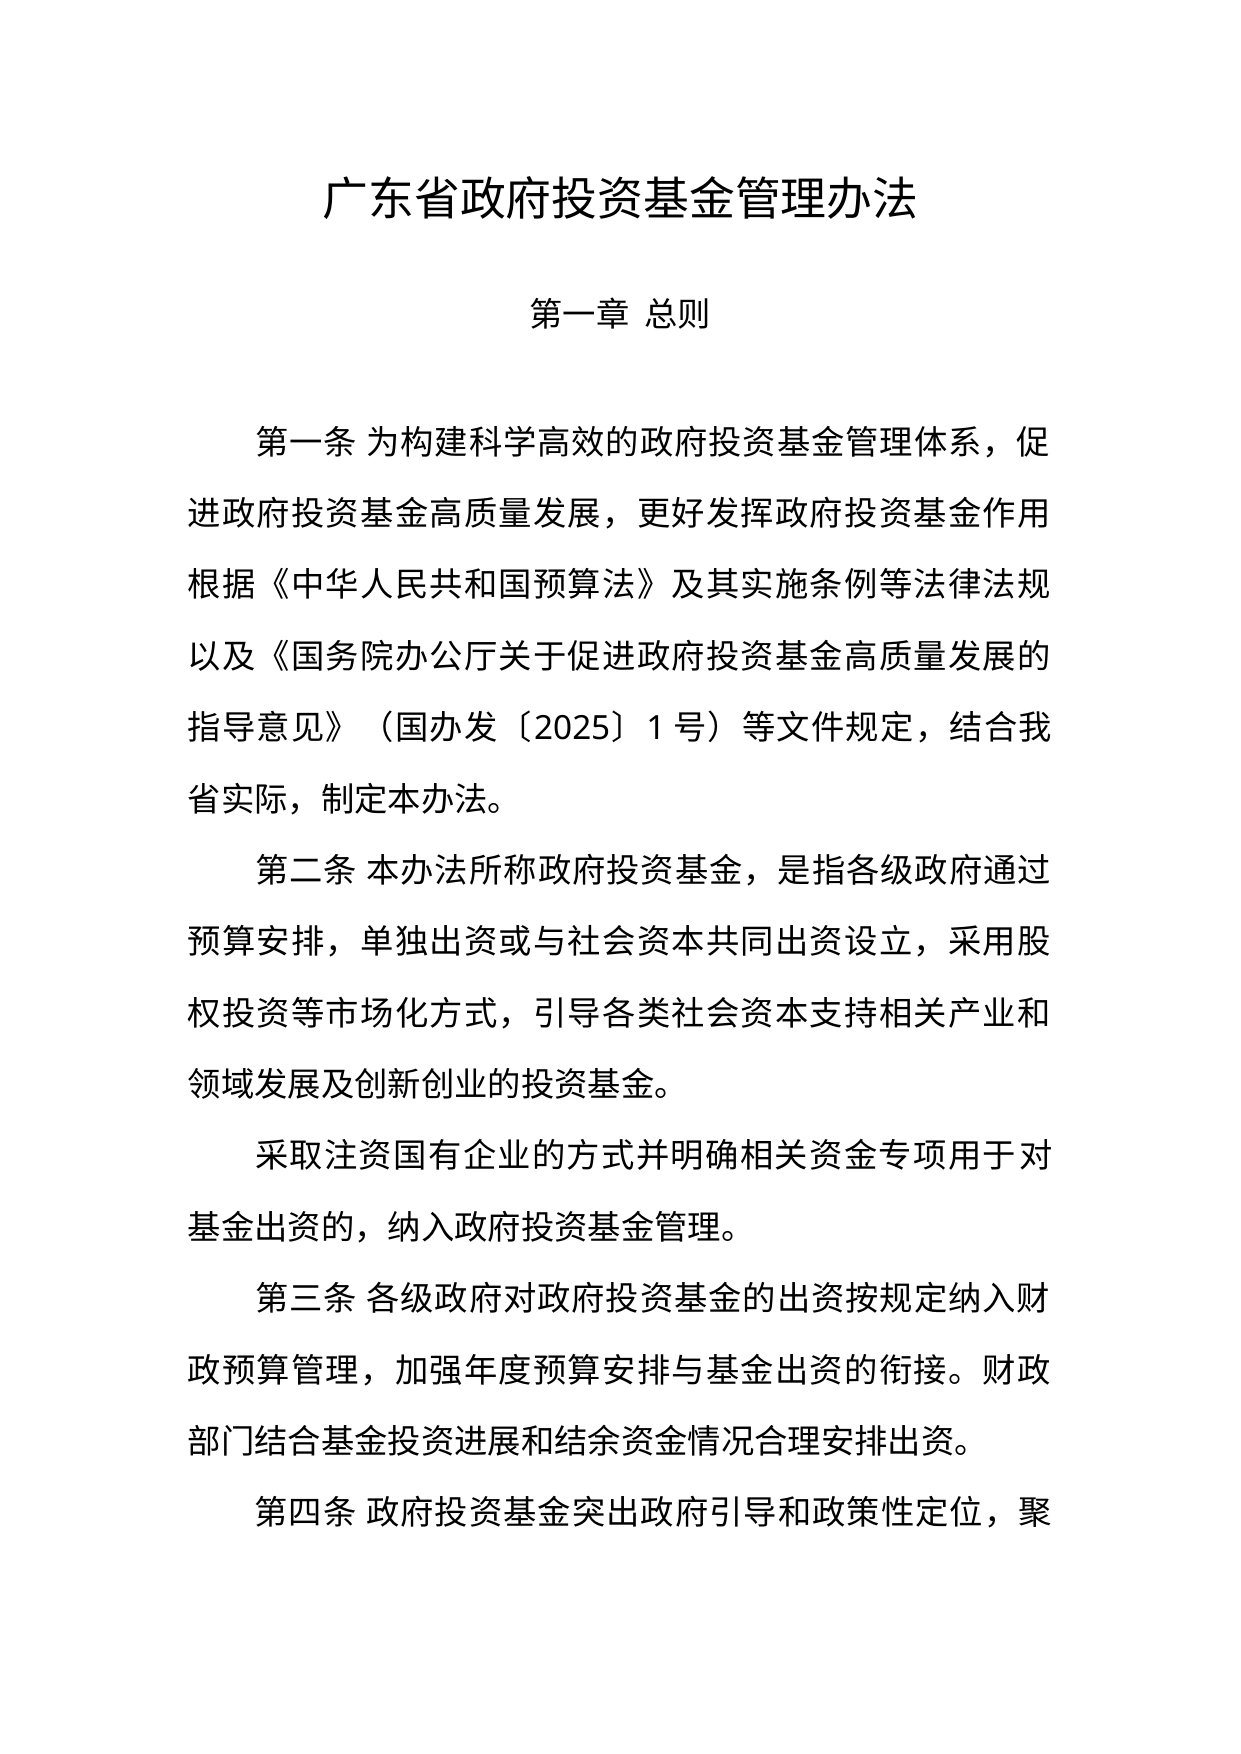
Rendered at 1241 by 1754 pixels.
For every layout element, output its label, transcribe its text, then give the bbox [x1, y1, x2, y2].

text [187, 1486, 1053, 1534]
text 第一章 总则 [187, 287, 1053, 336]
text 广东省政府投资基金管理办法 [187, 162, 1053, 228]
text 第一条 为构建科学高效的政府投资基金管理体系，促进政府投资基金高质量发展，更好发挥政府投资基金作用，根据《中华人民共和国预算法》及其实施条例等法律法规以及《国务院办公厅关于促进政府投资基金高质量发展的指导意见》（国办发〔2025〕1号）等文件规定，结合我省实际，制定本办法。 [187, 416, 1053, 821]
text 第二条 本办法所称政府投资基金，是指各级政府通过预算安排，单独出资或与社会资本共同出资设立，采用股权投资等市场化方式，引导各类社会资本支持相关产业和领域发展及创新创业的投资基金。 [187, 844, 1053, 1106]
text 第三条 各级政府对政府投资基金的出资按规定纳入财政预算管理，加强年度预算安排与基金出资的衔接。财政部门结合基金投资进展和结余资金情况合理安排出资。 [187, 1272, 1053, 1463]
text 采取注资国有企业的方式并明确相关资金专项用于对基金出资的，纳入政府投资基金管理。 [187, 1129, 1053, 1249]
